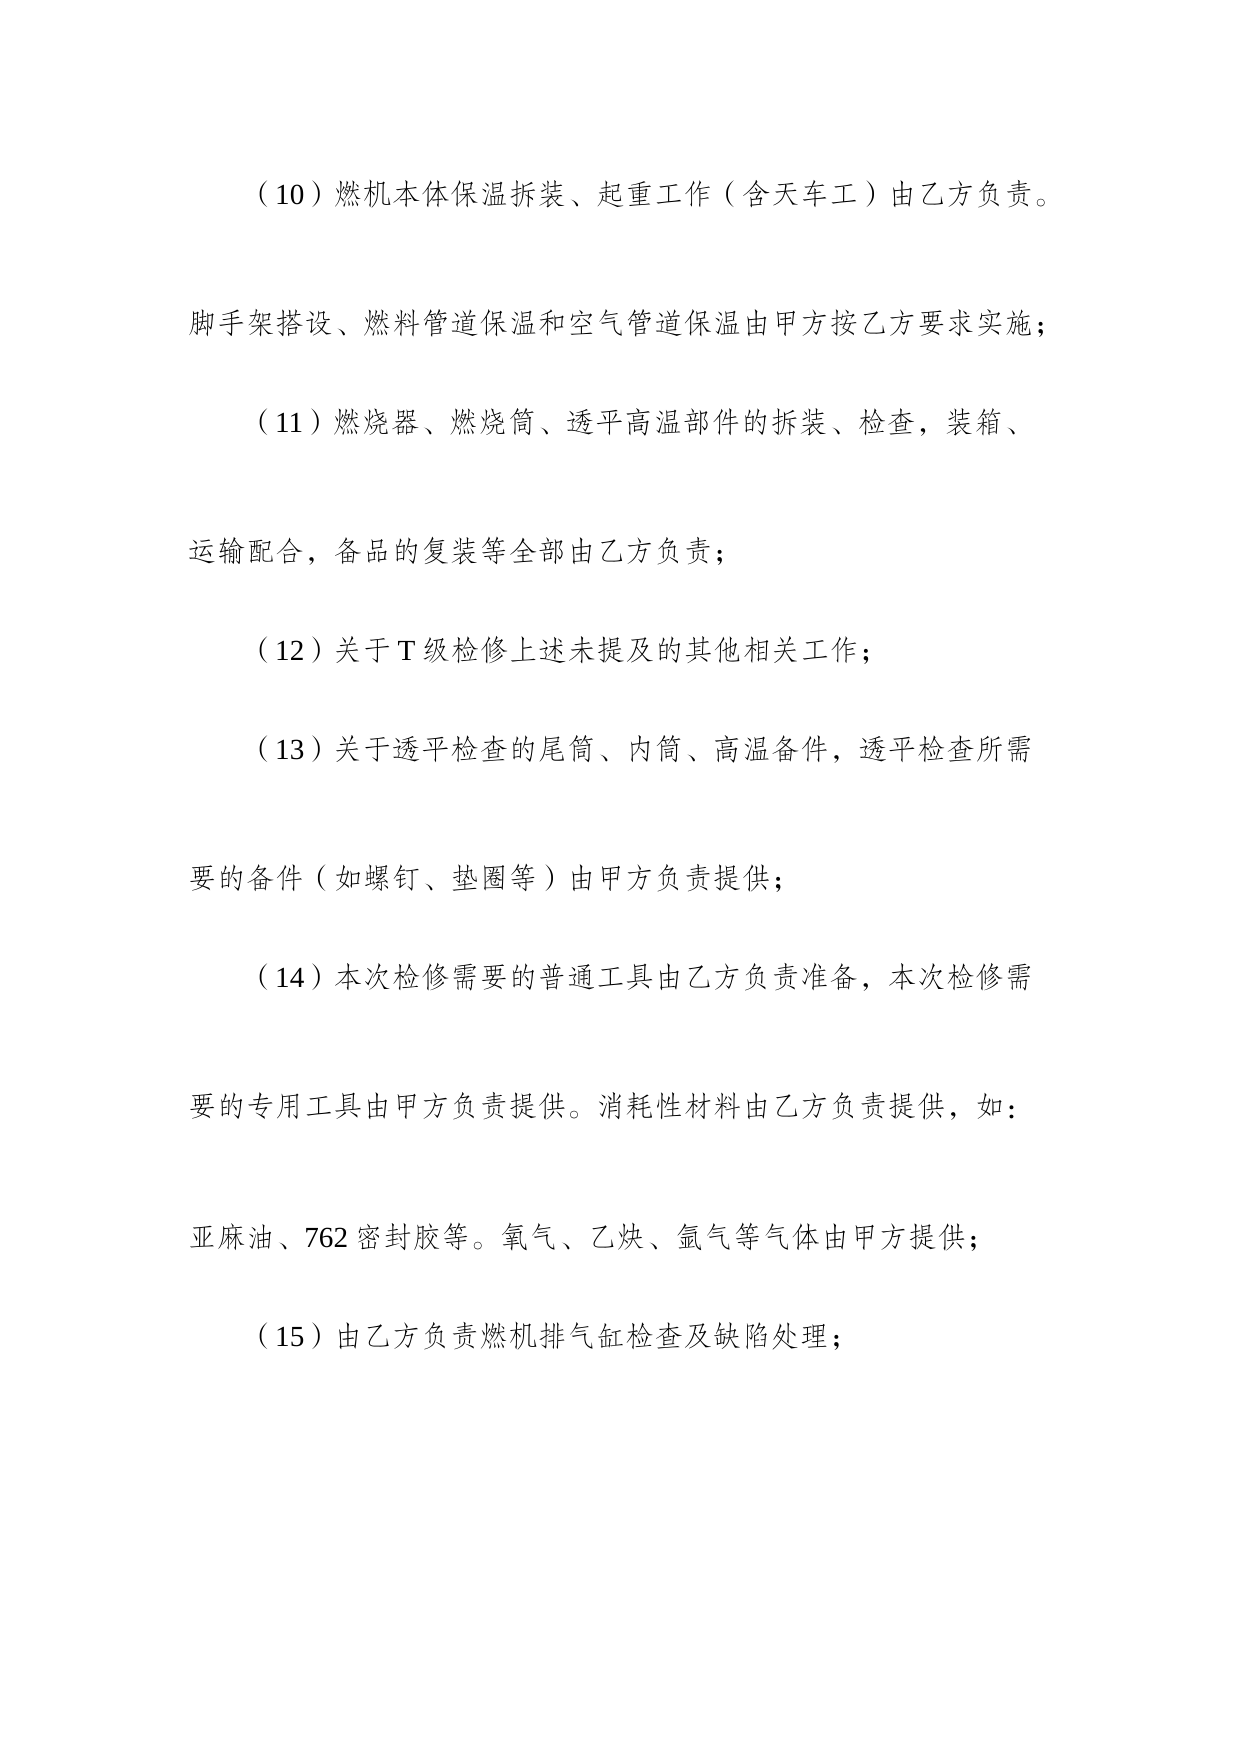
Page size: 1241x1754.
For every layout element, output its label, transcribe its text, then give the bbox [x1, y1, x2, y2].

text （12）关于T级检修上述未提及的其他相关工作； [187, 618, 1053, 683]
text （14）本次检修需要的普通工具由乙方负责准备，本次检修需要的专用工具由甲方负责提供。消耗性材料由乙方负责提供，如：亚麻油、762密封胶等。氧气、乙炔、氩气等气体由甲方提供； [187, 945, 1053, 1270]
text （10）燃机本体保温拆装、起重工作（含天车工）由乙方负责。脚手架搭设、燃料管道保温和空气管道保温由甲方按乙方要求实施； [187, 162, 1053, 357]
text （15）由乙方负责燃机排气缸检查及缺陷处理； [187, 1304, 1053, 1369]
text （13）关于透平检查的尾筒、内筒、高温备件，透平检查所需要的备件（如螺钉、垫圈等）由甲方负责提供； [187, 717, 1053, 912]
text （11）燃烧器、燃烧筒、透平高温部件的拆装、检查，装箱、运输配合，备品的复装等全部由乙方负责； [187, 390, 1053, 585]
